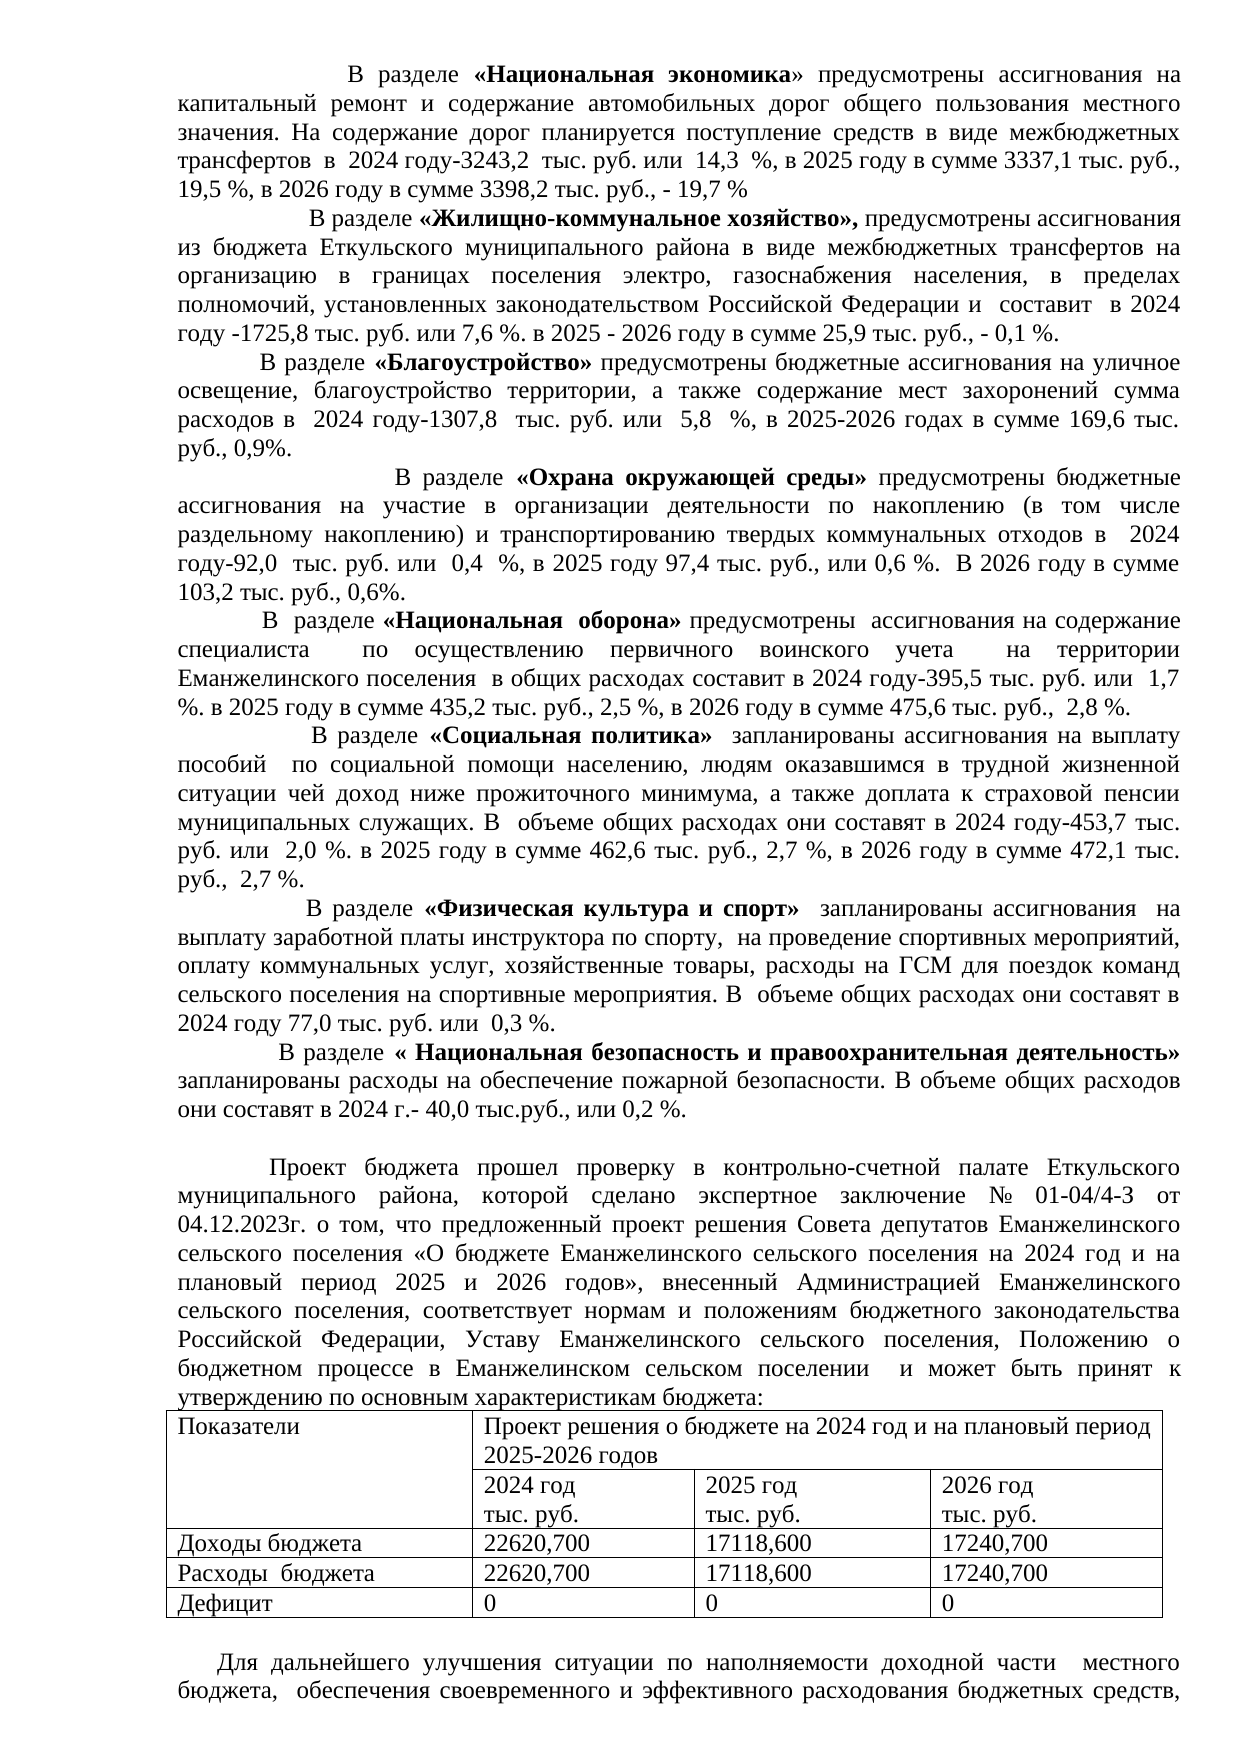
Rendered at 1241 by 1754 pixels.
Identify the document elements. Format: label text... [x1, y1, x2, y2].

text В разделе «Благоустройство» предусмотрены бюджетные ассигнования на уличное освещение, благоустройство территории, а также содержание мест захоронений сумма расходов в 2024 году-1307,8 тыс. руб. или 5,8 %, в 2025-2026 годах в сумме 169,6 тыс. руб., 0,9%. [177, 347, 1181, 462]
table_cell Расходы бюджета [167, 1558, 472, 1587]
text В разделе «Жилищно-коммунальное хозяйство», предусмотрены ассигнования из бюджета Еткульского муниципального района в виде межбюджетных трансфертов на организацию в границах поселения электро, газоснабжения населения, в пределах полномочий, установленных законодательством Российской Федерации и составит в 2024 году -1725,8 тыс. руб. или 7,6 %. в 2025 - 2026 году в сумме 25,9 тыс. руб., - 0,1 %. [177, 203, 1181, 347]
table_cell Дефицит [167, 1588, 472, 1617]
text Проект бюджета прошел проверку в контрольно-счетной палате Еткульского муниципального района, которой сделано экспертное заключение № 01-04/4-З от 04.12.2023г. о том, что предложенный проект решения Совета депутатов Еманжелинского сельского поселения «О бюджете Еманжелинского сельского поселения на 2024 год и на плановый период 2025 и 2026 годов», внесенный Администрацией Еманжелинского сельского поселения, соответствует нормам и положениям бюджетного законодательства Российской Федерации, Уставу Еманжелинского сельского поселения, Положению о бюджетном процессе в Еманжелинском сельском поселении и может быть принят к утверждению по основным характеристикам бюджета: [177, 1152, 1181, 1410]
table_header Показатели [167, 1411, 472, 1527]
table_cell 2024 год тыс. руб. [473, 1470, 694, 1527]
table_cell 0 [931, 1588, 1162, 1617]
table_cell 22620,700 [473, 1558, 694, 1587]
text В разделе «Национальная оборона» предусмотрены ассигнования на содержание специалиста по осуществлению первичного воинского учета на территории Еманжелинского поселения в общих расходах составит в 2024 году-395,5 тыс. руб. или 1,7 %. в 2025 году в сумме 435,2 тыс. руб., 2,5 %, в 2026 году в сумме 475,6 тыс. руб., 2,8 %. [177, 605, 1181, 720]
text В разделе «Физическая культура и спорт» запланированы ассигнования на выплату заработной платы инструктора по спорту, на проведение спортивных мероприятий, оплату коммунальных услуг, хозяйственные товары, расходы на ГСМ для поездок команд сельского поселения на спортивные мероприятия. В объеме общих расходах они составят в 2024 году 77,0 тыс. руб. или 0,3 %. [177, 893, 1181, 1037]
text В разделе « Национальная безопасность и правоохранительная деятельность» запланированы расходы на обеспечение пожарной безопасности. В объеме общих расходов они составят в 2024 г.- 40,0 тыс.руб., или 0,2 %. [177, 1037, 1181, 1123]
text В разделе «Национальная экономика» предусмотрены ассигнования на капитальный ремонт и содержание автомобильных дорог общего пользования местного значения. На содержание дорог планируется поступление средств в виде межбюджетных трансфертов в 2024 году-3243,2 тыс. руб. или 14,3 %, в 2025 году в сумме 3337,1 тыс. руб., 19,5 %, в 2026 году в сумме 3398,2 тыс. руб., - 19,7 % [177, 59, 1181, 203]
table_cell 2025 год тыс. руб. [695, 1470, 930, 1527]
table_cell 17240,700 [931, 1558, 1162, 1587]
table_cell 22620,700 [473, 1529, 694, 1557]
table_cell 17118,600 [695, 1558, 930, 1587]
table_cell 17118,600 [695, 1529, 930, 1557]
table_cell Доходы бюджета [167, 1529, 472, 1557]
text В разделе «Охрана окружающей среды» предусмотрены бюджетные ассигнования на участие в организации деятельности по накоплению (в том числе раздельному накоплению) и транспортированию твердых коммунальных отходов в 2024 году-92,0 тыс. руб. или 0,4 %, в 2025 году 97,4 тыс. руб., или 0,6 %. В 2026 году в сумме 103,2 тыс. руб., 0,6%. [177, 462, 1181, 605]
text В разделе «Социальная политика» запланированы ассигнования на выплату пособий по социальной помощи населению, людям оказавшимся в трудной жизненной ситуации чей доход ниже прожиточного минимума, а также доплата к страховой пенсии муниципальных служащих. В объеме общих расходах они составят в 2024 году-453,7 тыс. руб. или 2,0 %. в 2025 году в сумме 462,6 тыс. руб., 2,7 %, в 2026 году в сумме 472,1 тыс. руб., 2,7 %. [177, 720, 1181, 893]
table_cell 2026 год тыс. руб. [931, 1470, 1162, 1527]
table_header Проект решения о бюджете на 2024 год и на плановый период 2025-2026 годов [473, 1411, 1162, 1469]
table_cell 0 [473, 1588, 694, 1617]
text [177, 1647, 1181, 1704]
table_cell 17240,700 [931, 1529, 1162, 1557]
table_cell 0 [695, 1588, 930, 1617]
